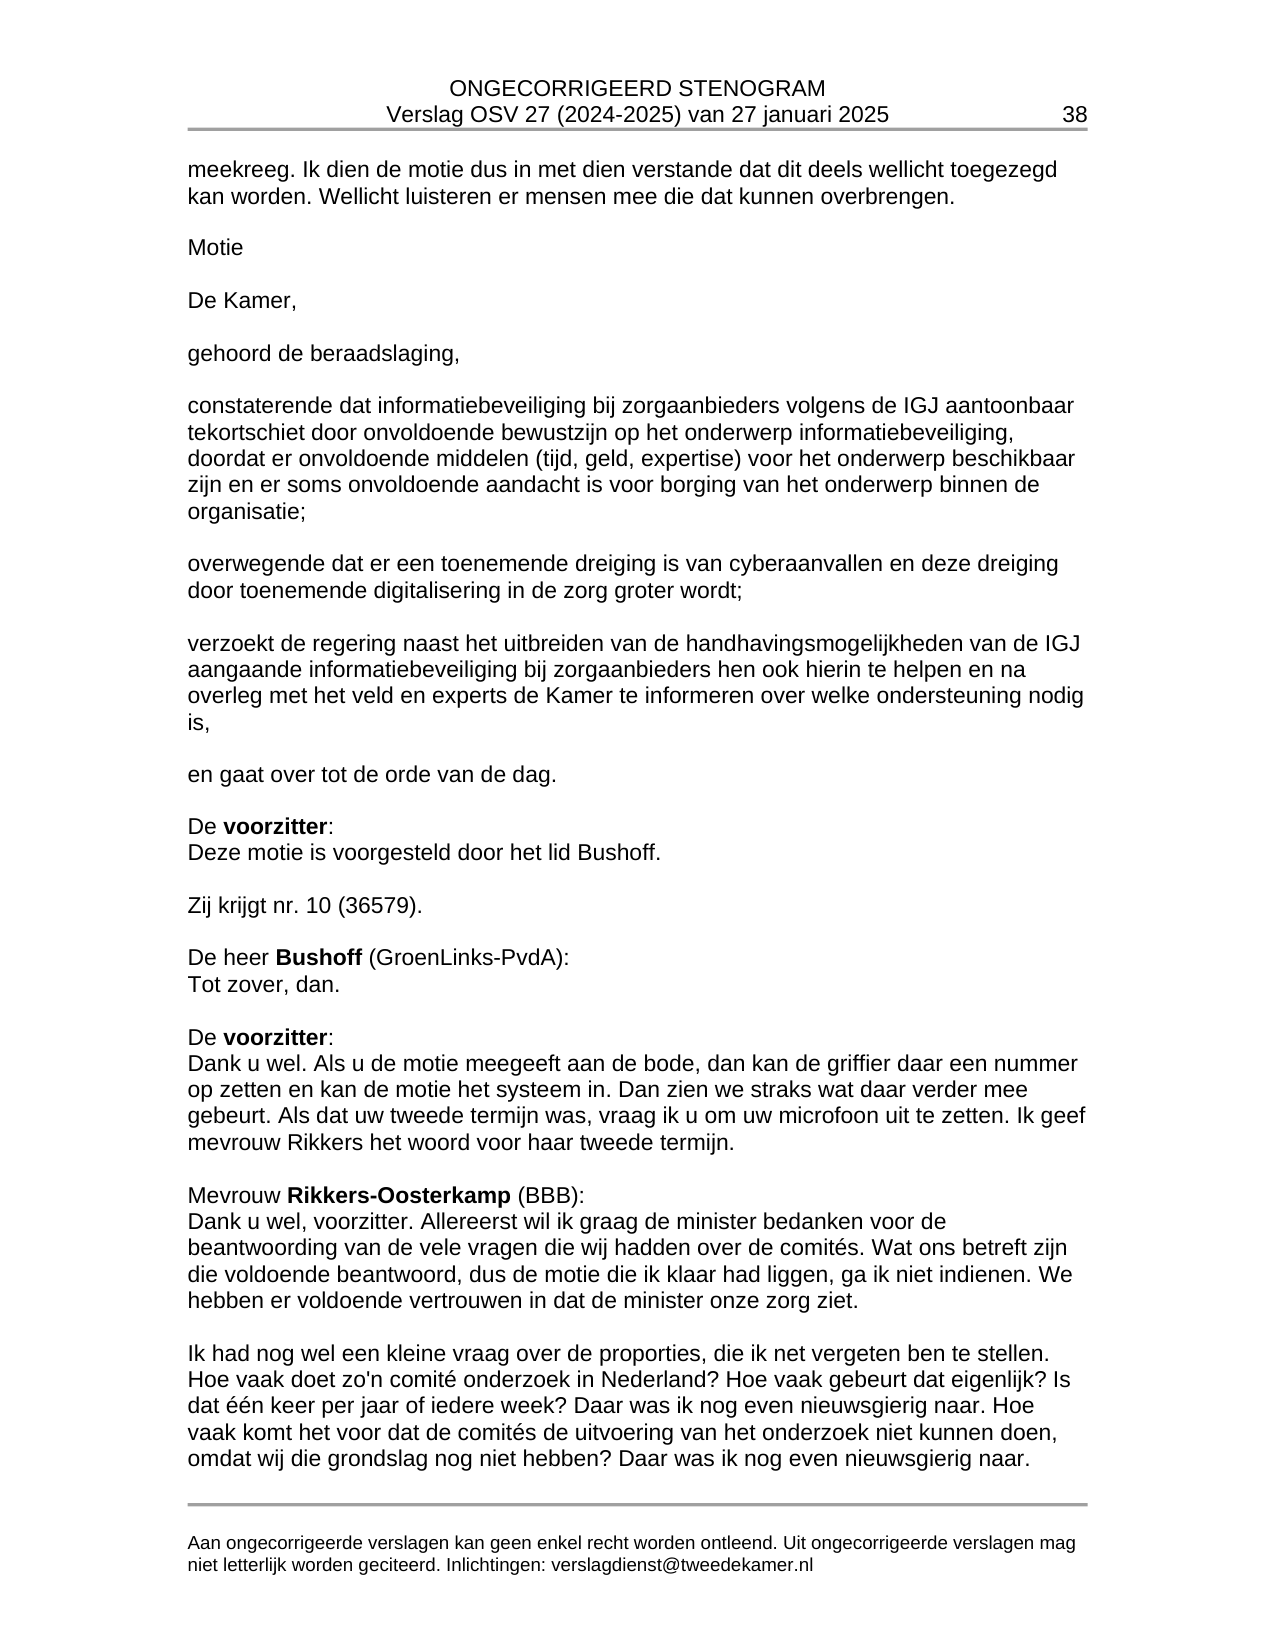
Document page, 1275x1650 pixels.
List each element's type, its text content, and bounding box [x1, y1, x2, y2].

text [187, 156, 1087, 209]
text Motie De Kamer, gehoord de beraadslaging, constaterende dat informatiebeveiliging bij zorgaanbieders volgens de IGJ aantoonbaar tekortschiet door onvoldoende bewustzijn op het onderwerp informatiebeveiliging, doordat er onvoldoende middelen (tijd, geld, expertise) voor het onderwerp beschikbaar zijn en er soms onvoldoende aandacht is voor borging van het onderwerp binnen de organisatie; overwegende dat er een toenemende dreiging is van cyberaanvallen en deze dreiging door toenemende digitalisering in de zorg groter wordt; verzoekt de regering naast het uitbreiden van de handhavingsmogelijkheden van de IGJ aangaande informatiebeveiliging bij zorgaanbieders hen ook hierin te helpen en na overleg met het veld en experts de Kamer te informeren over welke ondersteuning nodig is, en gaat over tot de orde van de dag. [187, 234, 1087, 788]
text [187, 813, 1087, 1498]
